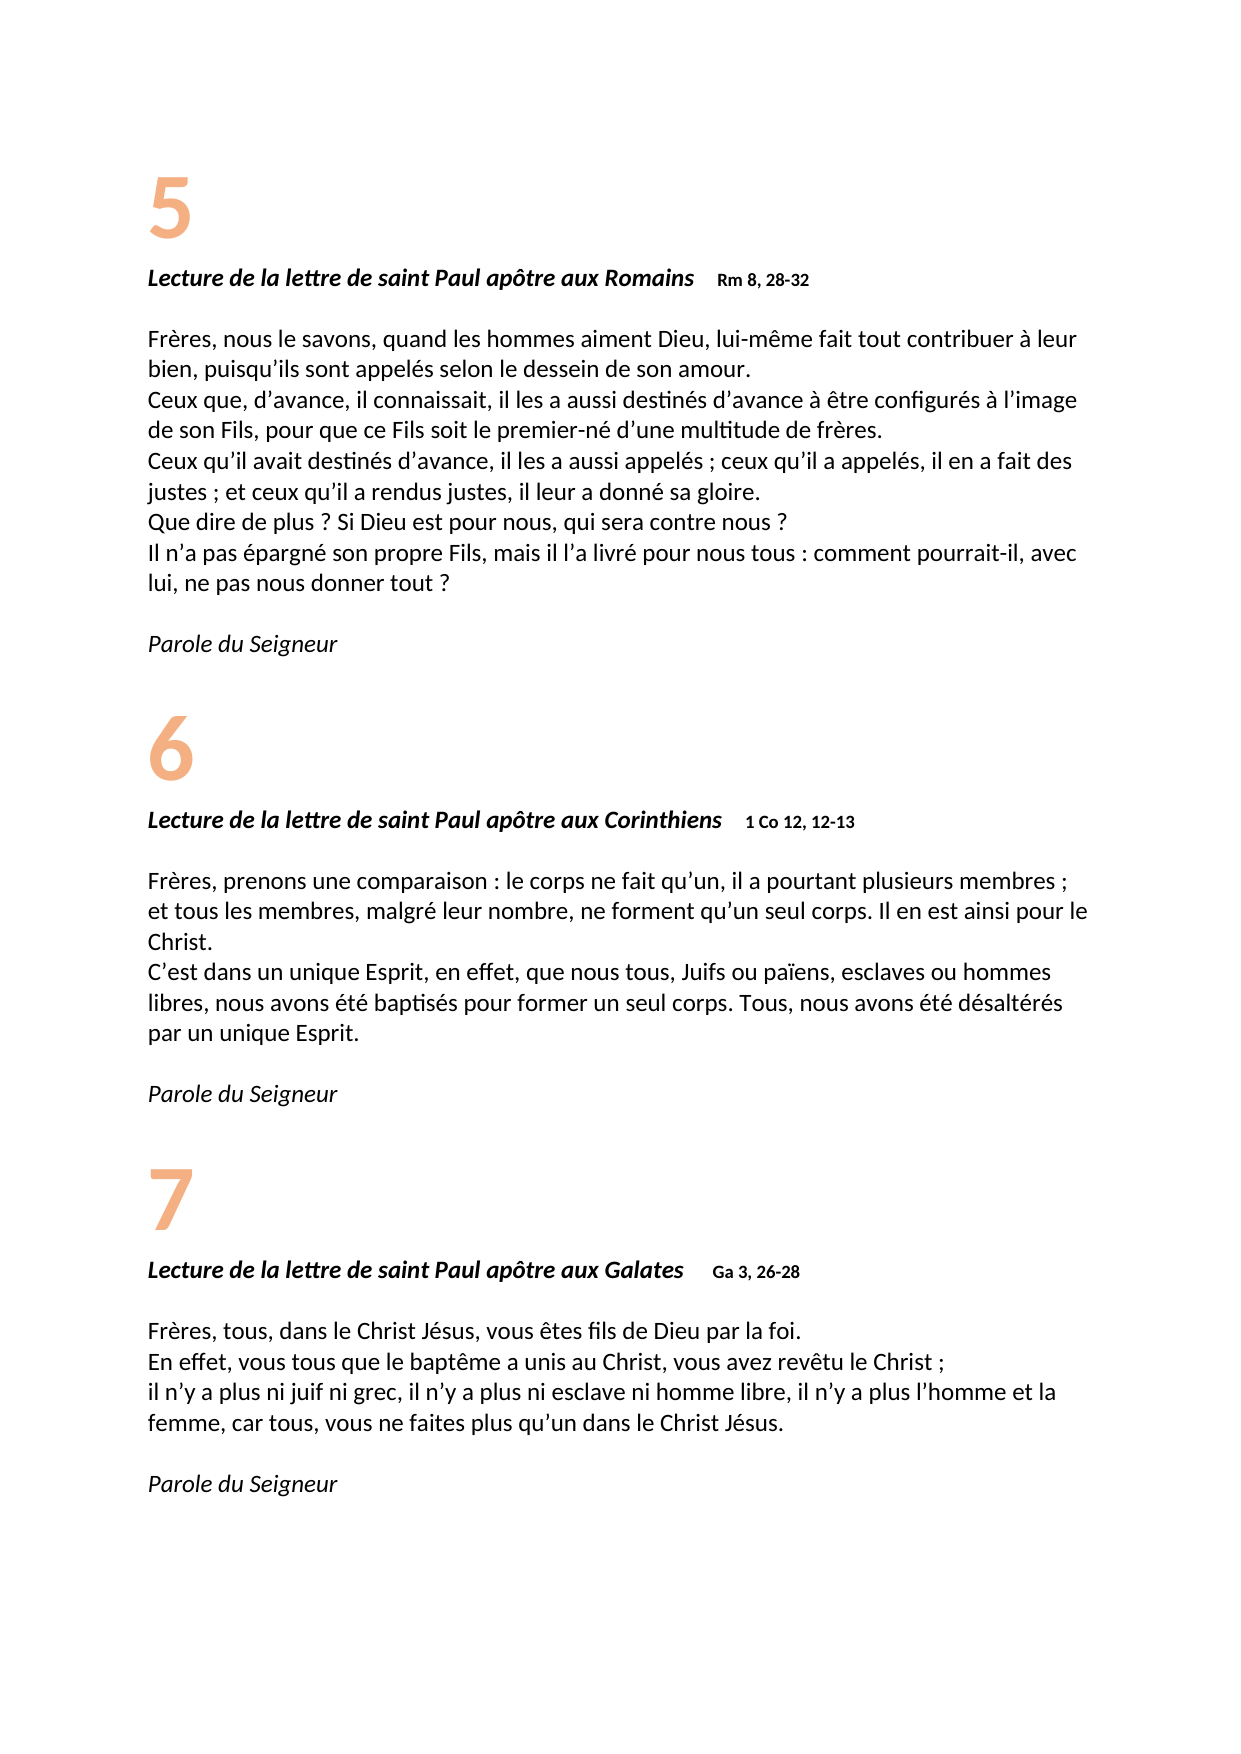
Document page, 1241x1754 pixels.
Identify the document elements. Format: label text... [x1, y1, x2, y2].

text 7 [148, 1139, 1093, 1254]
text C’est dans un unique Esprit, en effet, que nous tous, Juifs ou païens, esclaves ou hommes libres, nous avons été baptisés pour former un seul corps. Tous, nous avons été désaltérés par un unique Esprit. [148, 956, 1093, 1048]
text Que dire de plus ? Si Dieu est pour nous, qui sera contre nous ? [148, 506, 1093, 537]
text Il n’a pas épargné son propre Fils, mais il l’a livré pour nous tous : comment pourrait-il, avec lui, ne pas nous donner tout ? [148, 537, 1093, 598]
text Ceux qu’il avait destinés d’avance, il les a aussi appelés ; ceux qu’il a appelés, il en a fait des justes ; et ceux qu’il a rendus justes, il leur a donné sa gloire. [148, 445, 1093, 506]
text 6 [148, 689, 1093, 804]
text Frères, tous, dans le Christ Jésus, vous êtes fils de Dieu par la foi. En effet, vous tous que le baptême a unis au Christ, vous avez revêtu le Christ ; il n’y a plus ni juif ni grec, il n’y a plus ni esclave ni homme libre, il n’y a plus l’homme et la femme, car tous, vous ne faites plus qu’un dans le Christ Jésus. [148, 1315, 1093, 1437]
text Frères, prenons une comparaison : le corps ne fait qu’un, il a pourtant plusieurs membres ; et tous les membres, malgré leur nombre, ne forment qu’un seul corps. Il en est ainsi pour le Christ. [148, 865, 1093, 956]
text Parole du Seigneur [148, 1468, 1093, 1498]
text Parole du Seigneur [148, 628, 1093, 659]
text Ceux que, d’avance, il connaissait, il les a aussi destinés d’avance à être configurés à l’image de son Fils, pour que ce Fils soit le premier-né d’une multitude de frères. [148, 384, 1093, 445]
text Parole du Seigneur [148, 1078, 1093, 1109]
text Lecture de la lettre de saint Paul apôtre aux Galates Ga 3, 26-28 [148, 1254, 1093, 1284]
text Lecture de la lettre de saint Paul apôtre aux Corinthiens 1 Co 12, 12-13 [148, 804, 1093, 834]
text Lecture de la lettre de saint Paul apôtre aux Romains Rm 8, 28-32 [148, 262, 1093, 293]
text 5 [148, 148, 1093, 262]
text Frères, nous le savons, quand les hommes aiment Dieu, lui-même fait tout contribuer à leur bien, puisqu’ils sont appelés selon le dessein de son amour. [148, 323, 1093, 384]
